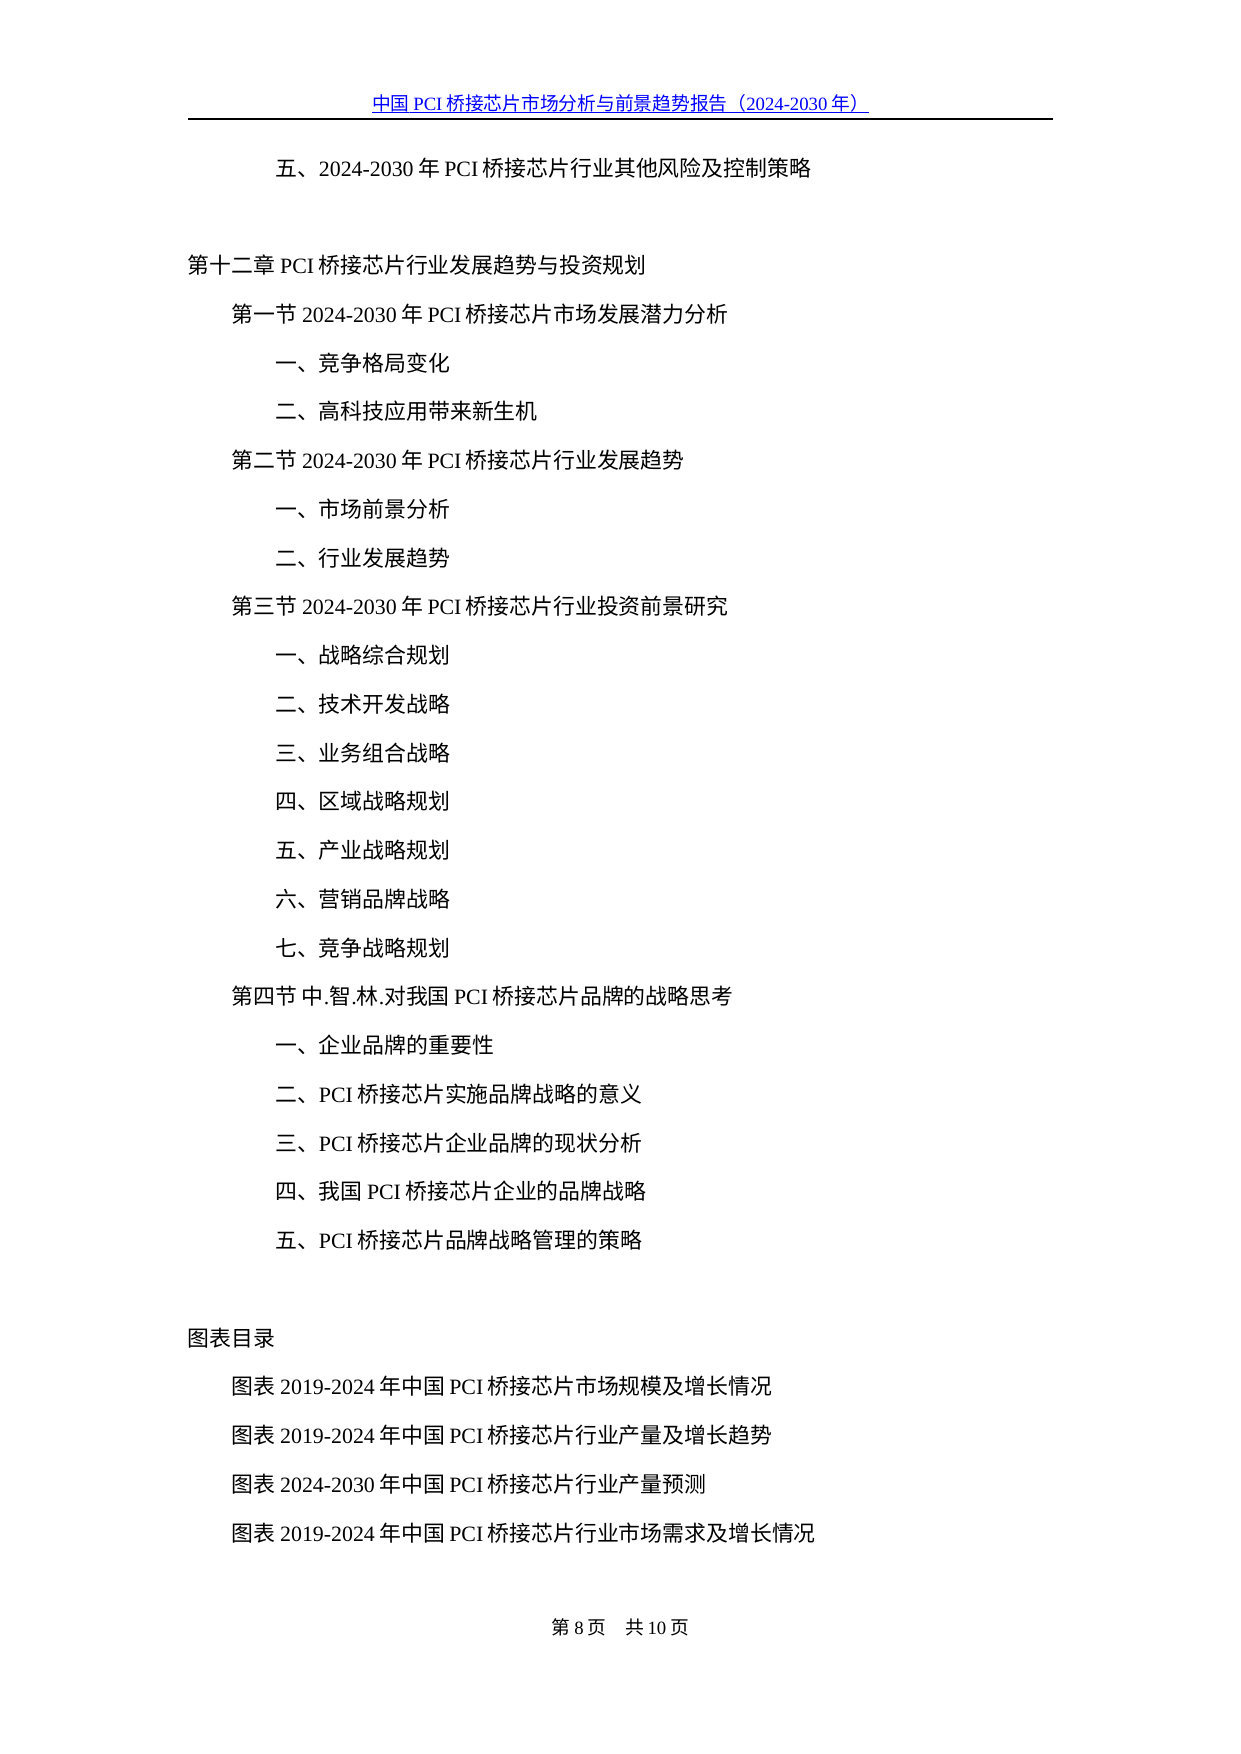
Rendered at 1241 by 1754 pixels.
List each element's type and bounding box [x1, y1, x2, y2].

text [187, 150, 1053, 1548]
